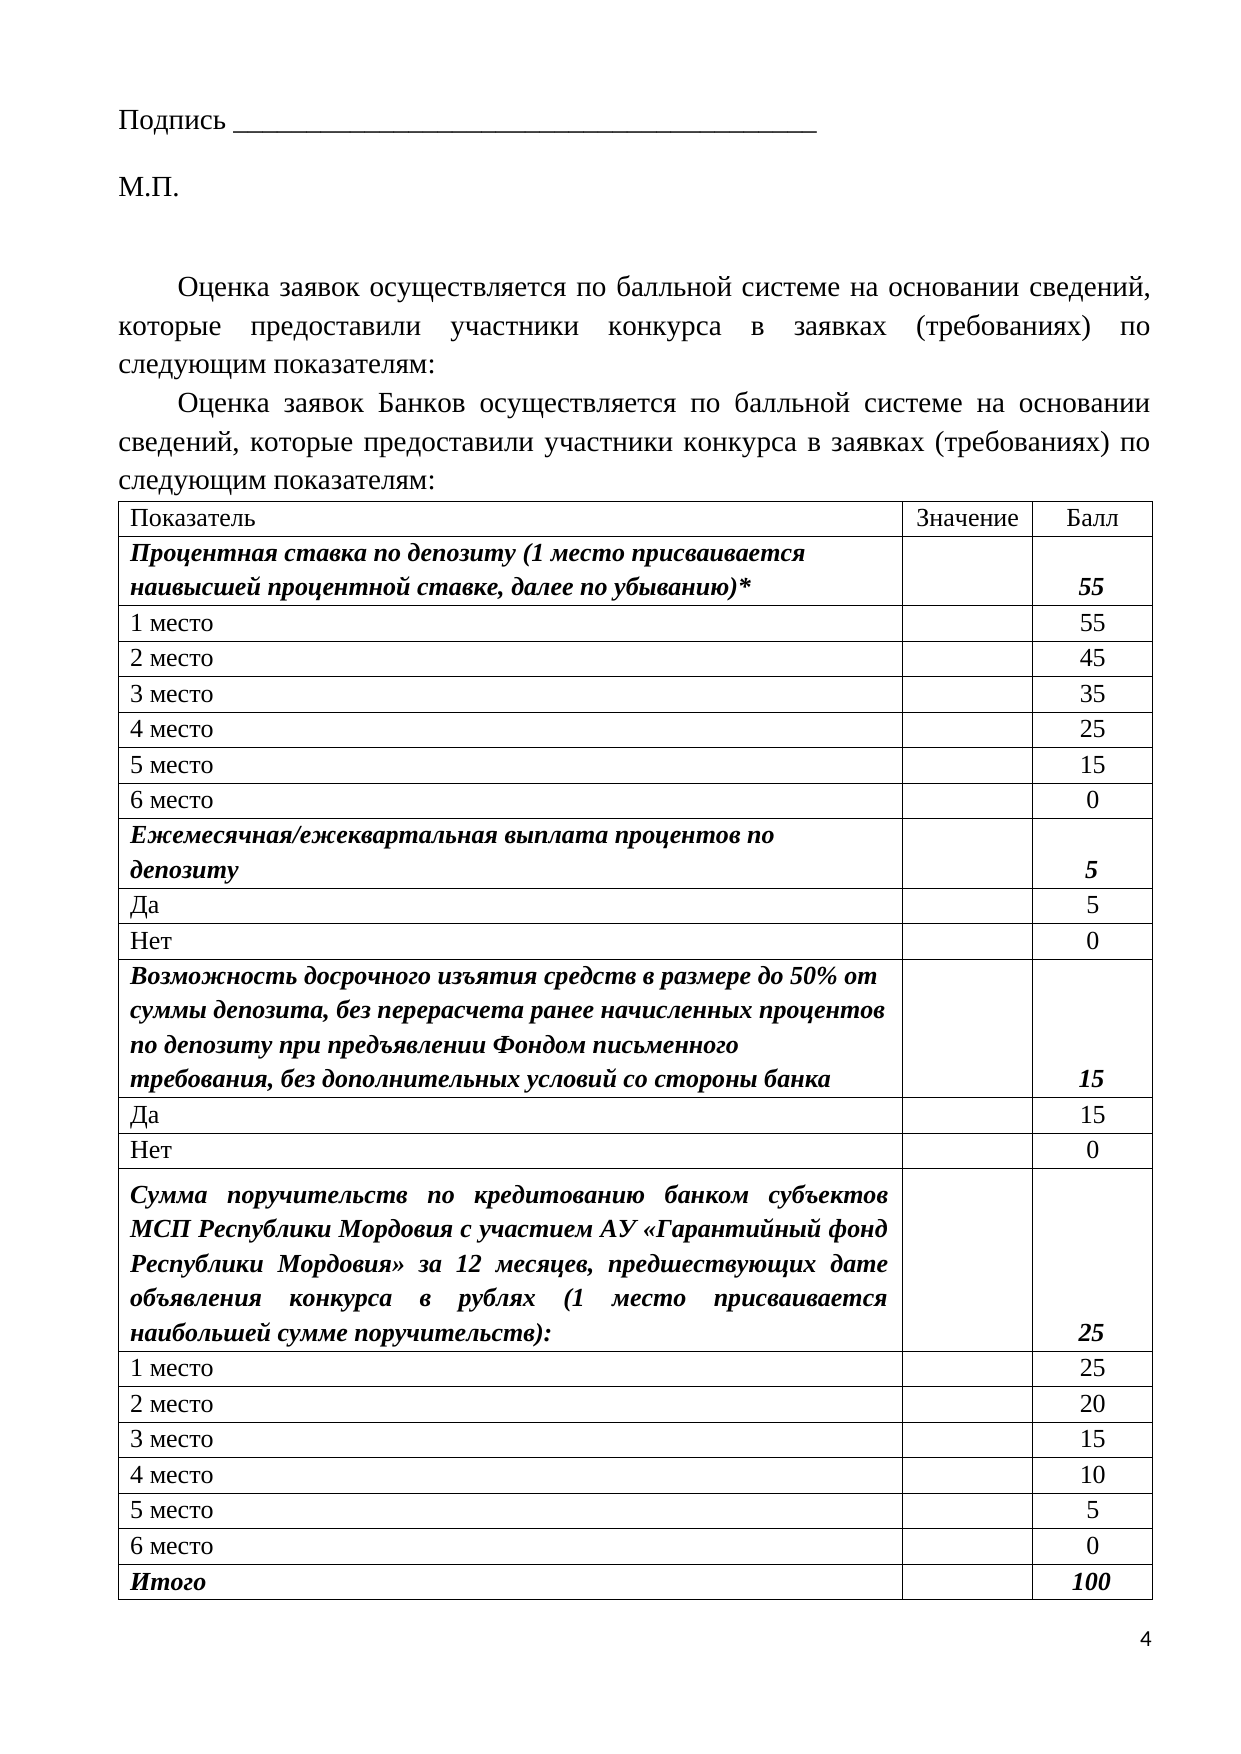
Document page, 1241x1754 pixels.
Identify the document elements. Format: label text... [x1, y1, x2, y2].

table_cell 6 место [119, 1529, 902, 1564]
table_cell 35 [1033, 677, 1152, 712]
table_cell Итого [119, 1565, 902, 1599]
table_cell 0 [1033, 1134, 1152, 1168]
table_cell 6 место [119, 784, 902, 818]
table_cell [903, 1169, 1032, 1351]
text Оценка заявок осуществляется по балльной системе на основании сведений, которые предоставили участники конкурса в заявках (требованиях) по следующим показателям: [118, 269, 1152, 380]
table_cell 0 [1033, 924, 1152, 959]
table_cell [903, 784, 1032, 818]
table_cell 4 место [119, 713, 902, 747]
table_cell 15 [1033, 1098, 1152, 1132]
table_cell [903, 1458, 1032, 1493]
table_cell Да [119, 889, 902, 923]
table_cell 5 [1033, 1494, 1152, 1528]
table_cell 10 [1033, 1458, 1152, 1493]
table_cell Нет [119, 924, 902, 959]
table_cell [903, 924, 1032, 959]
table_cell [903, 713, 1032, 747]
table_cell 5 место [119, 748, 902, 783]
table_cell Процентная ставка по депозиту (1 место присваивается наивысшей процентной ставке, далее по убыванию)* [119, 537, 902, 605]
table_header Значение [903, 502, 1032, 536]
table_cell 55 [1033, 537, 1152, 605]
table_cell 3 место [119, 677, 902, 712]
text Подпись ________________________________________ [118, 102, 1152, 135]
table_cell 25 [1033, 1352, 1152, 1386]
table_cell 0 [1033, 784, 1152, 818]
table_cell Нет [119, 1134, 902, 1168]
table_cell 55 [1033, 606, 1152, 641]
table_cell [903, 1352, 1032, 1386]
table_header Показатель [119, 502, 902, 536]
table_cell [903, 606, 1032, 641]
table_cell 45 [1033, 642, 1152, 676]
table_cell 5 [1033, 819, 1152, 888]
table_cell [903, 537, 1032, 605]
table_cell 15 [1033, 960, 1152, 1097]
table_cell 5 место [119, 1494, 902, 1528]
table_cell 3 место [119, 1423, 902, 1457]
table_cell [903, 819, 1032, 888]
table_cell 1 место [119, 1352, 902, 1386]
table_cell [903, 677, 1032, 712]
table_cell 2 место [119, 642, 902, 676]
table_cell [903, 1134, 1032, 1168]
text М.П. [118, 169, 1152, 202]
table_cell 4 место [119, 1458, 902, 1493]
table_cell 1 место [119, 606, 902, 641]
table_cell Да [119, 1098, 902, 1132]
table_cell 100 [1033, 1565, 1152, 1599]
table_cell [903, 642, 1032, 676]
table_header Балл [1033, 502, 1152, 536]
table_cell [903, 889, 1032, 923]
table_cell Сумма поручительств по кредитованию банком субъектов МСП Республики Мордовия с участием АУ «Гарантийный фонд Республики Мордовия» за 12 месяцев, предшествующих дате объявления конкурса в рублях (1 место присваивается наибольшей сумме поручительств): [119, 1169, 902, 1351]
table_cell [903, 1529, 1032, 1564]
table_cell 2 место [119, 1387, 902, 1422]
table_cell [903, 960, 1032, 1097]
text Оценка заявок Банков осуществляется по балльной системе на основании сведений, которые предоставили участники конкурса в заявках (требованиях) по следующим показателям: [118, 385, 1152, 496]
table_cell [903, 1565, 1032, 1599]
table_cell 15 [1033, 1423, 1152, 1457]
table_cell [903, 748, 1032, 783]
table_cell [903, 1494, 1032, 1528]
table_cell 15 [1033, 748, 1152, 783]
table_cell 5 [1033, 889, 1152, 923]
table_cell 25 [1033, 1169, 1152, 1351]
table_cell Возможность досрочного изъятия средств в размере до 50% от суммы депозита, без перерасчета ранее начисленных процентов по депозиту при предъявлении Фондом письменного требования, без дополнительных условий со стороны банка [119, 960, 902, 1097]
table_cell 25 [1033, 713, 1152, 747]
table_cell 20 [1033, 1387, 1152, 1422]
table_cell [903, 1098, 1032, 1132]
table_cell 0 [1033, 1529, 1152, 1564]
table_cell [903, 1423, 1032, 1457]
table_cell Ежемесячная/ежеквартальная выплата процентов по депозиту [119, 819, 902, 888]
table_cell [903, 1387, 1032, 1422]
